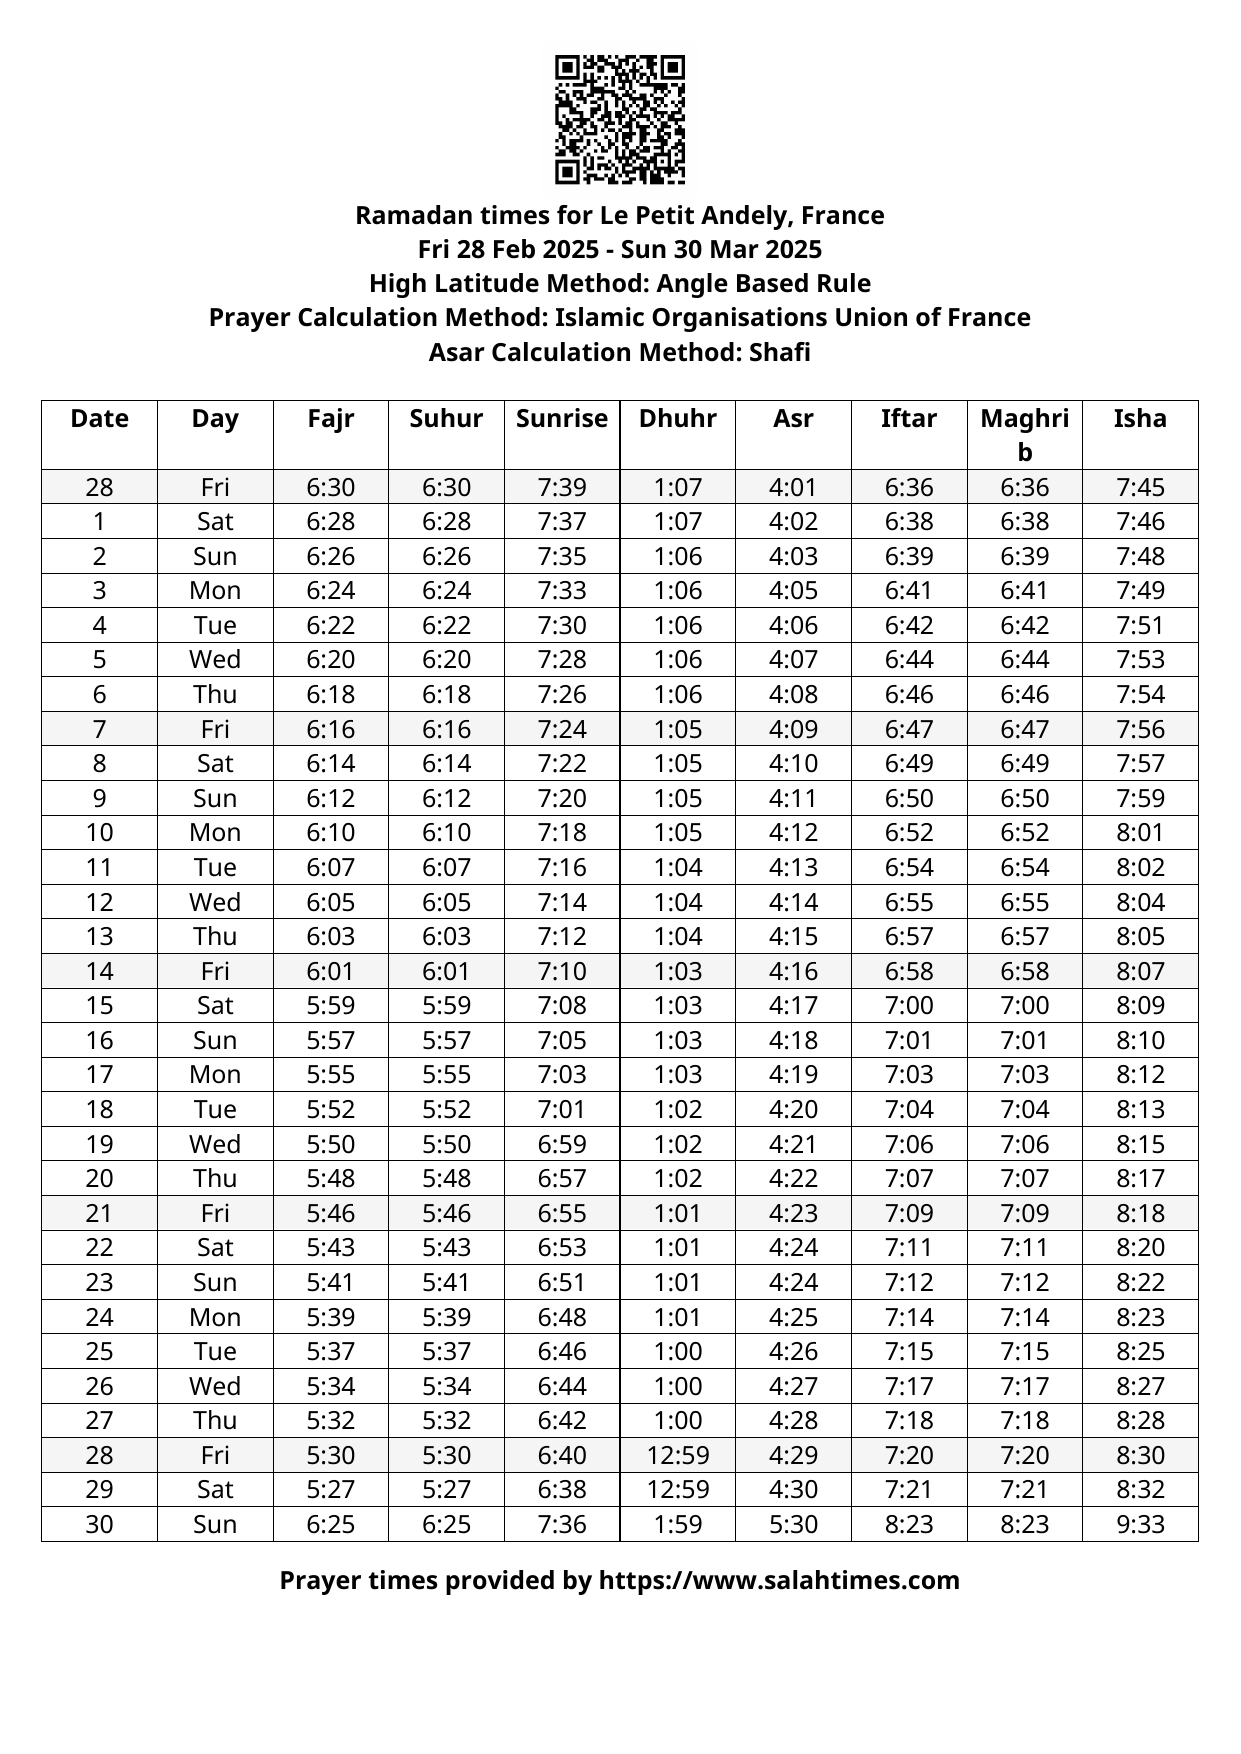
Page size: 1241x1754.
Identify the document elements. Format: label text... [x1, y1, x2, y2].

table_cell 1:01 [621, 1231, 735, 1264]
table_cell 7:21 [968, 1473, 1082, 1506]
table_cell 8:27 [1083, 1369, 1198, 1402]
table_cell 6:12 [274, 781, 388, 814]
table_cell 29 [42, 1473, 157, 1506]
table_cell 6:25 [389, 1507, 504, 1541]
table_cell 7:49 [1083, 574, 1198, 607]
table_cell 4:11 [736, 781, 851, 814]
table_cell 1:04 [621, 919, 735, 953]
text Prayer Calculation Method: Islamic Organisations Union of France [42, 300, 1198, 334]
table_cell 5:43 [274, 1231, 388, 1264]
table_cell 6:10 [389, 816, 504, 849]
table_cell 6:40 [505, 1438, 619, 1472]
table_cell 7:06 [852, 1127, 967, 1160]
table_cell 6:39 [968, 539, 1082, 572]
table_cell 8:18 [1083, 1196, 1198, 1229]
table_cell Sat [158, 746, 273, 780]
table_cell 4:24 [736, 1231, 851, 1264]
table_cell 6:05 [389, 885, 504, 918]
table_cell 5:46 [389, 1196, 504, 1229]
table_cell 7:46 [1083, 504, 1198, 538]
table_cell 17 [42, 1058, 157, 1091]
table_cell 6:46 [968, 677, 1082, 711]
table_cell 7:03 [852, 1058, 967, 1091]
table_cell 6:44 [968, 643, 1082, 676]
table_cell 6:03 [274, 919, 388, 953]
table_cell 5:30 [389, 1438, 504, 1472]
table_cell 1:03 [621, 954, 735, 987]
table_cell 6:20 [274, 643, 388, 676]
table_cell 4:01 [736, 470, 851, 503]
table_cell 8:13 [1083, 1092, 1198, 1126]
table_cell 5:30 [736, 1507, 851, 1541]
table_cell 4:02 [736, 504, 851, 538]
table_cell 4:29 [736, 1438, 851, 1472]
table_cell Fri [158, 712, 273, 745]
table_cell Tue [158, 608, 273, 642]
table_cell 7:11 [968, 1231, 1082, 1264]
table_cell 6:53 [505, 1231, 619, 1264]
table_cell 1:00 [621, 1334, 735, 1368]
table_cell 5:34 [274, 1369, 388, 1402]
table_cell Fri [158, 1196, 273, 1229]
picture [542, 41, 699, 198]
table_cell 7:33 [505, 574, 619, 607]
table_cell 6:51 [505, 1265, 619, 1299]
table_cell 6:50 [852, 781, 967, 814]
table_cell Mon [158, 1058, 273, 1091]
table_cell 1:05 [621, 781, 735, 814]
table_cell 1:06 [621, 643, 735, 676]
table_cell 8:01 [1083, 816, 1198, 849]
table_cell 1:07 [621, 504, 735, 538]
table_cell 7:16 [505, 850, 619, 884]
table_cell 1:59 [621, 1507, 735, 1541]
table_cell 6:55 [505, 1196, 619, 1229]
table_cell 5:48 [389, 1161, 504, 1195]
table_cell 7:03 [968, 1058, 1082, 1091]
table_cell 5:27 [389, 1473, 504, 1506]
table_cell 6:16 [274, 712, 388, 745]
table_cell 4:16 [736, 954, 851, 987]
table_cell 5:46 [274, 1196, 388, 1229]
table_cell 7:18 [968, 1404, 1082, 1437]
table_cell 7:48 [1083, 539, 1198, 572]
table_cell 26 [42, 1369, 157, 1402]
table_cell 7:17 [852, 1369, 967, 1402]
table_cell 6:10 [274, 816, 388, 849]
table_cell 7:01 [852, 1023, 967, 1057]
table_cell 23 [42, 1265, 157, 1299]
table_cell 1 [42, 504, 157, 538]
table_cell 6:14 [389, 746, 504, 780]
table_cell 7:09 [968, 1196, 1082, 1229]
table_cell 1:04 [621, 850, 735, 884]
table_cell 1:06 [621, 539, 735, 572]
table_cell 12 [42, 885, 157, 918]
table_cell 1:03 [621, 1058, 735, 1091]
table_cell 4:09 [736, 712, 851, 745]
table_cell 7:14 [852, 1300, 967, 1333]
table_cell 7:54 [1083, 677, 1198, 711]
table_cell 6:12 [389, 781, 504, 814]
table_cell 1:06 [621, 574, 735, 607]
table_cell 7:45 [1083, 470, 1198, 503]
table_cell Thu [158, 677, 273, 711]
table_cell 6:36 [852, 470, 967, 503]
table_cell 4:22 [736, 1161, 851, 1195]
table_cell Thu [158, 1161, 273, 1195]
table_cell 16 [42, 1023, 157, 1057]
table_cell Thu [158, 1404, 273, 1437]
table_cell 4:20 [736, 1092, 851, 1126]
table_cell 12:59 [621, 1438, 735, 1472]
table_cell 5:57 [274, 1023, 388, 1057]
table_cell 4:26 [736, 1334, 851, 1368]
table_cell 5:37 [274, 1334, 388, 1368]
table_cell 5:27 [274, 1473, 388, 1506]
table_cell Mon [158, 1300, 273, 1333]
table_cell Mon [158, 574, 273, 607]
table_cell 1:02 [621, 1161, 735, 1195]
table_cell 13 [42, 919, 157, 953]
table_cell 6:26 [274, 539, 388, 572]
table_cell 1:01 [621, 1265, 735, 1299]
table_cell Sun [158, 781, 273, 814]
table_cell 1:02 [621, 1127, 735, 1160]
table_cell 7:04 [852, 1092, 967, 1126]
table_cell 4:10 [736, 746, 851, 780]
table_cell Sat [158, 504, 273, 538]
table_cell 6:52 [852, 816, 967, 849]
table_cell 1:01 [621, 1300, 735, 1333]
table_cell 7:12 [968, 1265, 1082, 1299]
table_cell 5:34 [389, 1369, 504, 1402]
table_cell 5:59 [274, 989, 388, 1022]
table_header Asr [736, 401, 851, 469]
table_cell 1:06 [621, 608, 735, 642]
table_cell 6:22 [389, 608, 504, 642]
table_cell 7:37 [505, 504, 619, 538]
table_cell 7:05 [505, 1023, 619, 1057]
table_cell 5:50 [274, 1127, 388, 1160]
table_cell 6:54 [852, 850, 967, 884]
table_cell 1:05 [621, 712, 735, 745]
table_cell 8:12 [1083, 1058, 1198, 1091]
table_cell 6:03 [389, 919, 504, 953]
table_cell 5:50 [389, 1127, 504, 1160]
table_cell Sat [158, 989, 273, 1022]
table_header Suhur [389, 401, 504, 469]
table_cell 8:09 [1083, 989, 1198, 1022]
table_cell 7:15 [968, 1334, 1082, 1368]
table_cell 6:07 [274, 850, 388, 884]
table_cell 10 [42, 816, 157, 849]
table_cell 6:41 [968, 574, 1082, 607]
table_cell 5:52 [389, 1092, 504, 1126]
table_cell 6:20 [389, 643, 504, 676]
table_cell Sun [158, 1507, 273, 1541]
table_cell 5:43 [389, 1231, 504, 1264]
table_cell 6:30 [389, 470, 504, 503]
table_cell 6:49 [852, 746, 967, 780]
table_cell Fri [158, 954, 273, 987]
text Prayer times provided by https://www.salahtimes.com [42, 1563, 1198, 1597]
table_cell 8:23 [968, 1507, 1082, 1541]
table_cell 4:24 [736, 1265, 851, 1299]
table_cell 18 [42, 1092, 157, 1126]
table_cell 5:30 [274, 1438, 388, 1472]
table_cell 6:42 [852, 608, 967, 642]
table_cell 7:06 [968, 1127, 1082, 1160]
table_cell 1:07 [621, 470, 735, 503]
table_cell 7:51 [1083, 608, 1198, 642]
table_cell 5:52 [274, 1092, 388, 1126]
table_cell 25 [42, 1334, 157, 1368]
table_cell 6:18 [274, 677, 388, 711]
table_cell 6:47 [968, 712, 1082, 745]
table_cell 6 [42, 677, 157, 711]
table_cell 5:59 [389, 989, 504, 1022]
table_cell 8:04 [1083, 885, 1198, 918]
table_cell 30 [42, 1507, 157, 1541]
table_cell 6:38 [852, 504, 967, 538]
table_cell 21 [42, 1196, 157, 1229]
table_cell 27 [42, 1404, 157, 1437]
table_cell 7:04 [968, 1092, 1082, 1126]
table_cell 7:53 [1083, 643, 1198, 676]
table_cell 4:15 [736, 919, 851, 953]
table_cell 5:57 [389, 1023, 504, 1057]
table_cell 6:58 [852, 954, 967, 987]
table_cell 4:05 [736, 574, 851, 607]
table_cell 5:55 [389, 1058, 504, 1091]
table_cell 24 [42, 1300, 157, 1333]
table_cell 6:47 [852, 712, 967, 745]
table_cell 4:08 [736, 677, 851, 711]
table_cell Thu [158, 919, 273, 953]
table_cell 1:02 [621, 1092, 735, 1126]
table_cell Tue [158, 1334, 273, 1368]
table_header Sunrise [505, 401, 619, 469]
table_cell 7:01 [505, 1092, 619, 1126]
table_cell 4:18 [736, 1023, 851, 1057]
table_header Day [158, 401, 273, 469]
table_cell Sun [158, 1023, 273, 1057]
table_cell 9 [42, 781, 157, 814]
table_cell 1:01 [621, 1196, 735, 1229]
table_cell 6:24 [389, 574, 504, 607]
table_cell 8:22 [1083, 1265, 1198, 1299]
table_cell 6:49 [968, 746, 1082, 780]
table_cell 6:54 [968, 850, 1082, 884]
table_cell Wed [158, 643, 273, 676]
table_cell 15 [42, 989, 157, 1022]
table_cell 1:05 [621, 746, 735, 780]
table_cell 8:20 [1083, 1231, 1198, 1264]
table_cell 6:36 [968, 470, 1082, 503]
table_cell 1:05 [621, 816, 735, 849]
table_cell 7:56 [1083, 712, 1198, 745]
table_cell 7:08 [505, 989, 619, 1022]
table_cell 6:01 [274, 954, 388, 987]
table_cell 7:57 [1083, 746, 1198, 780]
table_cell 7:00 [852, 989, 967, 1022]
table_cell 1:03 [621, 1023, 735, 1057]
table_cell 7:59 [1083, 781, 1198, 814]
table_cell 5:32 [274, 1404, 388, 1437]
table_cell 7:35 [505, 539, 619, 572]
table_cell 5:41 [274, 1265, 388, 1299]
table_cell 6:58 [968, 954, 1082, 987]
table_cell 4:07 [736, 643, 851, 676]
table_cell Wed [158, 1127, 273, 1160]
table_cell 7:10 [505, 954, 619, 987]
table_cell 8:28 [1083, 1404, 1198, 1437]
table_cell 6:16 [389, 712, 504, 745]
table_cell 6:41 [852, 574, 967, 607]
table_cell 6:38 [505, 1473, 619, 1506]
table_cell 7:15 [852, 1334, 967, 1368]
table_cell 4:03 [736, 539, 851, 572]
table_cell 6:24 [274, 574, 388, 607]
table_cell 6:07 [389, 850, 504, 884]
table_cell 1:04 [621, 885, 735, 918]
table_cell 6:46 [852, 677, 967, 711]
table_cell 6:55 [968, 885, 1082, 918]
table_cell 6:14 [274, 746, 388, 780]
table_cell 7:14 [505, 885, 619, 918]
table_cell 4:30 [736, 1473, 851, 1506]
table_cell 6:38 [968, 504, 1082, 538]
table_cell 6:46 [505, 1334, 619, 1368]
table_cell 8:23 [852, 1507, 967, 1541]
table_cell 11 [42, 850, 157, 884]
table_cell 6:28 [389, 504, 504, 538]
table_cell 6:01 [389, 954, 504, 987]
table_cell 7:20 [968, 1438, 1082, 1472]
table_cell 6:57 [505, 1161, 619, 1195]
table_cell 6:52 [968, 816, 1082, 849]
table_cell 7:00 [968, 989, 1082, 1022]
table_cell 7:12 [852, 1265, 967, 1299]
table_cell 4:19 [736, 1058, 851, 1091]
table_cell 6:48 [505, 1300, 619, 1333]
table_cell 7:11 [852, 1231, 967, 1264]
table_cell 2 [42, 539, 157, 572]
table_cell 8 [42, 746, 157, 780]
table_cell 7:12 [505, 919, 619, 953]
table_cell 8:10 [1083, 1023, 1198, 1057]
table_cell 6:22 [274, 608, 388, 642]
table_cell 7:26 [505, 677, 619, 711]
table_cell 6:57 [852, 919, 967, 953]
table_cell 7:36 [505, 1507, 619, 1541]
table_cell 5:39 [389, 1300, 504, 1333]
table_cell 7:07 [852, 1161, 967, 1195]
table_cell 8:05 [1083, 919, 1198, 953]
table_cell 4:25 [736, 1300, 851, 1333]
table_cell 7 [42, 712, 157, 745]
table_cell 5:41 [389, 1265, 504, 1299]
table_cell 4:17 [736, 989, 851, 1022]
table_cell 7:28 [505, 643, 619, 676]
table_cell 28 [42, 1438, 157, 1472]
table_cell 6:55 [852, 885, 967, 918]
table_cell Sat [158, 1231, 273, 1264]
table_cell 6:44 [852, 643, 967, 676]
table_cell 7:09 [852, 1196, 967, 1229]
table_cell 22 [42, 1231, 157, 1264]
table_cell 20 [42, 1161, 157, 1195]
table_cell 8:07 [1083, 954, 1198, 987]
table_cell 6:25 [274, 1507, 388, 1541]
table_cell Fri [158, 470, 273, 503]
table_cell 7:30 [505, 608, 619, 642]
table_cell 5:37 [389, 1334, 504, 1368]
table_cell 7:22 [505, 746, 619, 780]
table_cell 6:39 [852, 539, 967, 572]
text High Latitude Method: Angle Based Rule [42, 266, 1198, 300]
table_cell 4:06 [736, 608, 851, 642]
table_cell 28 [42, 470, 157, 503]
table_cell 14 [42, 954, 157, 987]
table_cell 6:42 [505, 1404, 619, 1437]
table_header Dhuhr [621, 401, 735, 469]
table_cell Fri [158, 1438, 273, 1472]
table_cell Mon [158, 816, 273, 849]
text Fri 28 Feb 2025 - Sun 30 Mar 2025 [42, 232, 1198, 266]
table_cell Tue [158, 850, 273, 884]
table_cell 4:28 [736, 1404, 851, 1437]
table_header Maghrib [968, 401, 1082, 469]
table_cell 8:17 [1083, 1161, 1198, 1195]
table_cell 7:17 [968, 1369, 1082, 1402]
table_cell 4:27 [736, 1369, 851, 1402]
table_cell 7:18 [852, 1404, 967, 1437]
table_cell 7:20 [852, 1438, 967, 1472]
text Asar Calculation Method: Shafi [42, 334, 1198, 368]
table_cell 7:39 [505, 470, 619, 503]
table_cell Wed [158, 1369, 273, 1402]
table_cell 19 [42, 1127, 157, 1160]
table_cell 7:14 [968, 1300, 1082, 1333]
table_cell 8:02 [1083, 850, 1198, 884]
table_cell 7:24 [505, 712, 619, 745]
table_header Date [42, 401, 157, 469]
table_cell 6:05 [274, 885, 388, 918]
table_cell 6:57 [968, 919, 1082, 953]
table_cell 7:03 [505, 1058, 619, 1091]
table_cell 12:59 [621, 1473, 735, 1506]
table_cell 4:13 [736, 850, 851, 884]
table_cell 8:25 [1083, 1334, 1198, 1368]
table_cell 7:21 [852, 1473, 967, 1506]
table_cell 4 [42, 608, 157, 642]
table_cell 7:01 [968, 1023, 1082, 1057]
table_cell Sat [158, 1473, 273, 1506]
table_cell 6:26 [389, 539, 504, 572]
table_cell 4:12 [736, 816, 851, 849]
table_cell 8:15 [1083, 1127, 1198, 1160]
table_cell 5:48 [274, 1161, 388, 1195]
table_cell 8:30 [1083, 1438, 1198, 1472]
table_cell 8:23 [1083, 1300, 1198, 1333]
table_cell 1:03 [621, 989, 735, 1022]
table_header Isha [1083, 401, 1198, 469]
table_cell 8:32 [1083, 1473, 1198, 1506]
table_header Fajr [274, 401, 388, 469]
table_cell 6:42 [968, 608, 1082, 642]
table_cell 3 [42, 574, 157, 607]
table_cell 9:33 [1083, 1507, 1198, 1541]
table_cell Sun [158, 1265, 273, 1299]
table_cell 1:00 [621, 1369, 735, 1402]
table_cell 6:30 [274, 470, 388, 503]
table_cell 5:55 [274, 1058, 388, 1091]
table_cell 5:39 [274, 1300, 388, 1333]
table_cell 6:59 [505, 1127, 619, 1160]
table_cell 6:44 [505, 1369, 619, 1402]
table_cell Tue [158, 1092, 273, 1126]
table_cell 1:00 [621, 1404, 735, 1437]
table_cell 6:18 [389, 677, 504, 711]
table_cell Wed [158, 885, 273, 918]
table_cell 4:14 [736, 885, 851, 918]
table_cell 7:20 [505, 781, 619, 814]
table_cell 4:21 [736, 1127, 851, 1160]
table_cell 4:23 [736, 1196, 851, 1229]
table_cell 7:18 [505, 816, 619, 849]
table_header Iftar [852, 401, 967, 469]
table_cell 1:06 [621, 677, 735, 711]
table_cell 5 [42, 643, 157, 676]
table_cell 6:50 [968, 781, 1082, 814]
table_cell 5:32 [389, 1404, 504, 1437]
table_cell 6:28 [274, 504, 388, 538]
table_cell Sun [158, 539, 273, 572]
text Ramadan times for Le Petit Andely, France [42, 198, 1198, 232]
table_cell 7:07 [968, 1161, 1082, 1195]
